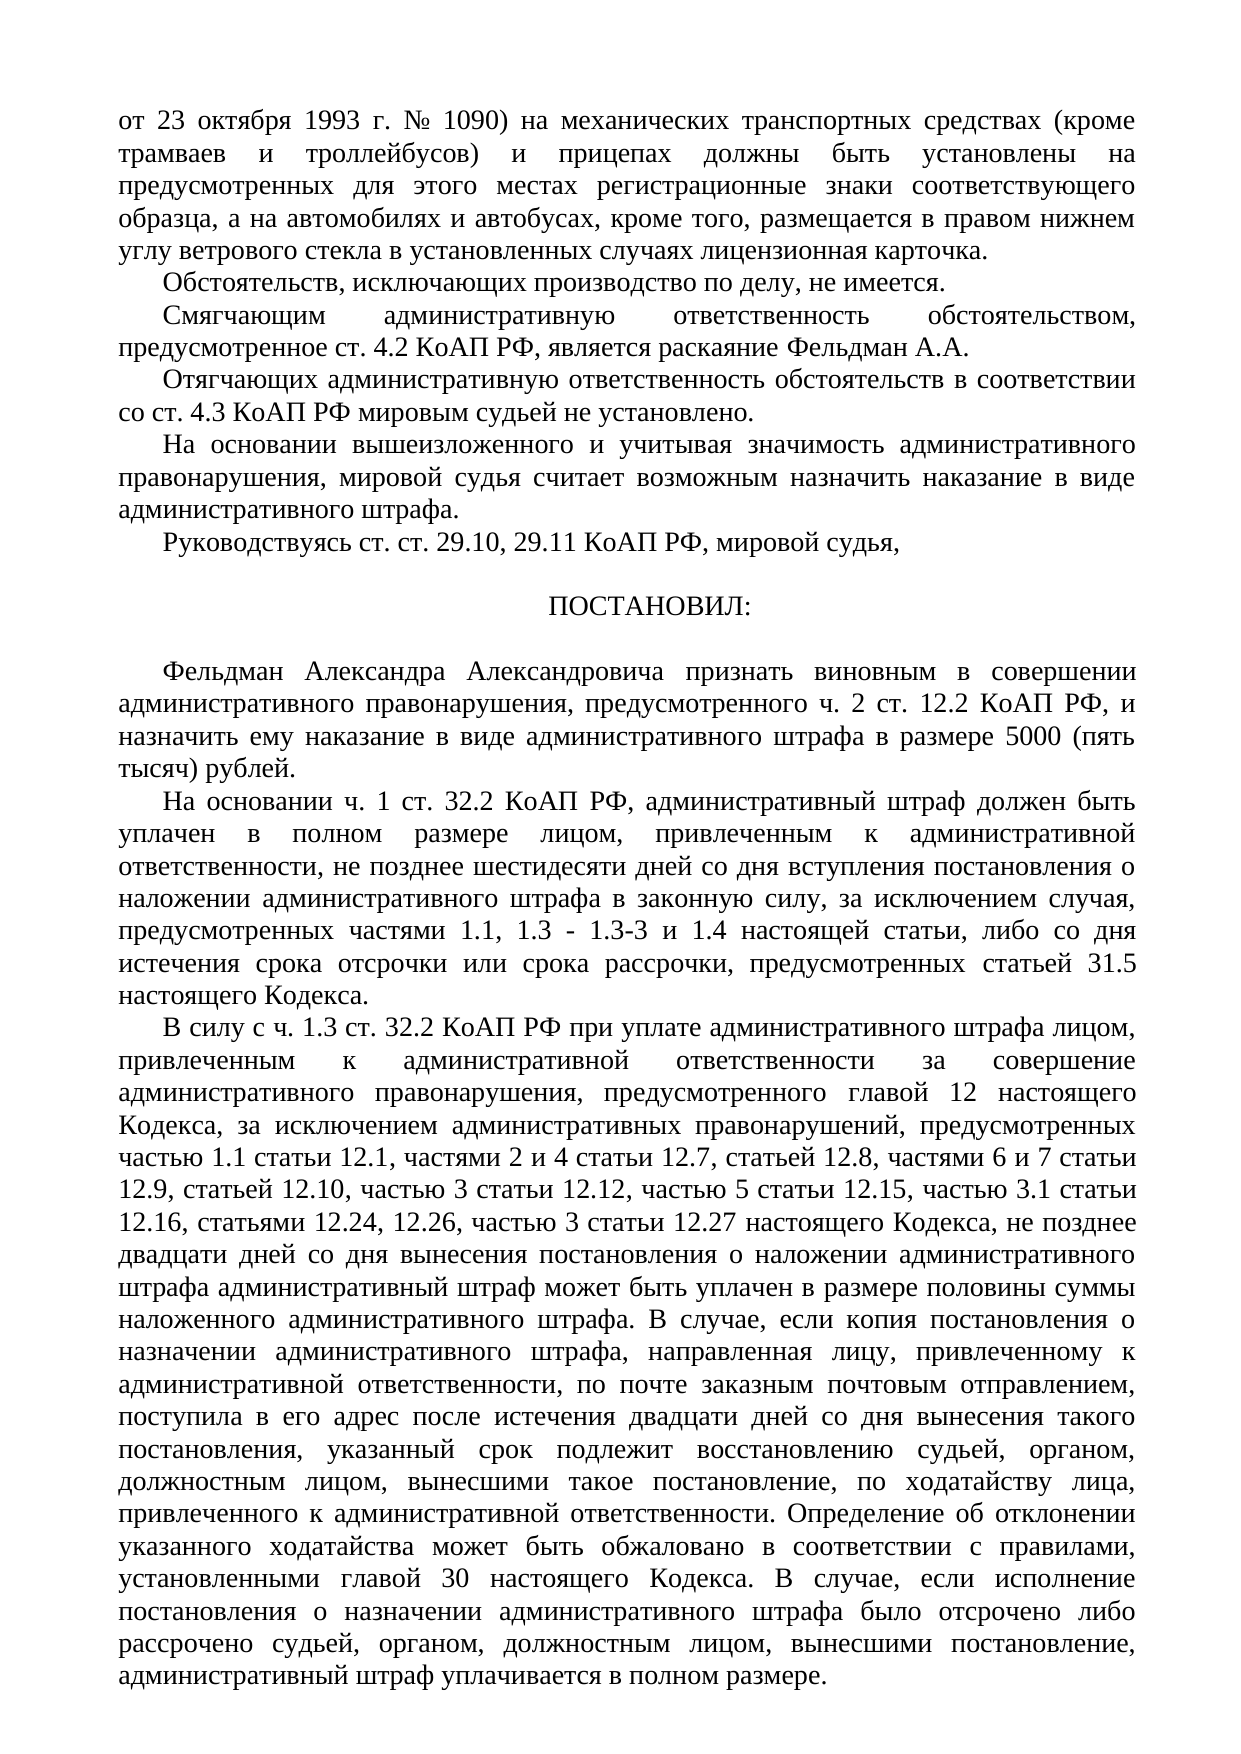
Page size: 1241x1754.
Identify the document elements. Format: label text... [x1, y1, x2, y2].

text Фельдман Александра Александровича признать виновным в совершении административного правонарушения, предусмотренного ч. 2 ст. 12.2 КоАП РФ, и назначить ему наказание в виде административного штрафа в размере 5000 (пять тысяч) рублей. [118, 654, 1137, 784]
text Обстоятельств, исключающих производство по делу, не имеется. [118, 265, 1137, 298]
text На основании ч. 1 ст. 32.2 КоАП РФ, административный штраф должен быть уплачен в полном размере лицом, привлеченным к административной ответственности, не позднее шестидесяти дней со дня вступления постановления о наложении административного штрафа в законную силу, за исключением случая, предусмотренных частями 1.1, 1.3 - 1.3-3 и 1.4 настоящей статьи, либо со дня истечения срока отсрочки или срока рассрочки, предусмотренных статьей 31.5 настоящего Кодекса. [118, 784, 1137, 1011]
text На основании вышеизложенного и учитывая значимость административного правонарушения, мировой судья считает возможным назначить наказание в виде административного штрафа. [118, 427, 1137, 524]
text Смягчающим административную ответственность обстоятельством, предусмотренное ст. 4.2 КоАП РФ, является раскаяние Фельдман А.А. [118, 298, 1137, 363]
text Отягчающих административную ответственность обстоятельств в соответствии со ст. 4.3 КоАП РФ мировым судьей не установлено. [118, 363, 1137, 427]
text В силу с ч. 1.3 ст. 32.2 КоАП РФ при уплате административного штрафа лицом, привлеченным к административной ответственности за совершение административного правонарушения, предусмотренного главой 12 настоящего Кодекса, за исключением административных правонарушений, предусмотренных частью 1.1 статьи 12.1, частями 2 и 4 статьи 12.7, статьей 12.8, частями 6 и 7 статьи 12.9, статьей 12.10, частью 3 статьи 12.12, частью 5 статьи 12.15, частью 3.1 статьи 12.16, статьями 12.24, 12.26, частью 3 статьи 12.27 настоящего Кодекса, не позднее двадцати дней со дня вынесения постановления о наложении административного штрафа административный штраф может быть уплачен в размере половины суммы наложенного административного штрафа. В случае, если копия постановления о назначении административного штрафа, направленная лицу, привлеченному к административной ответственности, по почте заказным почтовым отправлением, поступила в его адрес после истечения двадцати дней со дня вынесения такого постановления, указанный срок подлежит восстановлению судьей, органом, должностным лицом, вынесшими такое постановление, по ходатайству лица, привлеченного к административной ответственности. Определение об отклонении указанного ходатайства может быть обжаловано в соответствии с правилами, установленными главой 30 настоящего Кодекса. В случае, если исполнение постановления о назначении административного штрафа было отсрочено либо рассрочено судьей, органом, должностным лицом, вынесшими постановление, административный штраф уплачивается в полном размере. [118, 1011, 1137, 1691]
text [118, 103, 1137, 265]
text ПОСТАНОВИЛ: [118, 589, 1137, 622]
text Руководствуясь ст. ст. 29.10, 29.11 КоАП РФ, мировой судья, [118, 524, 1137, 557]
